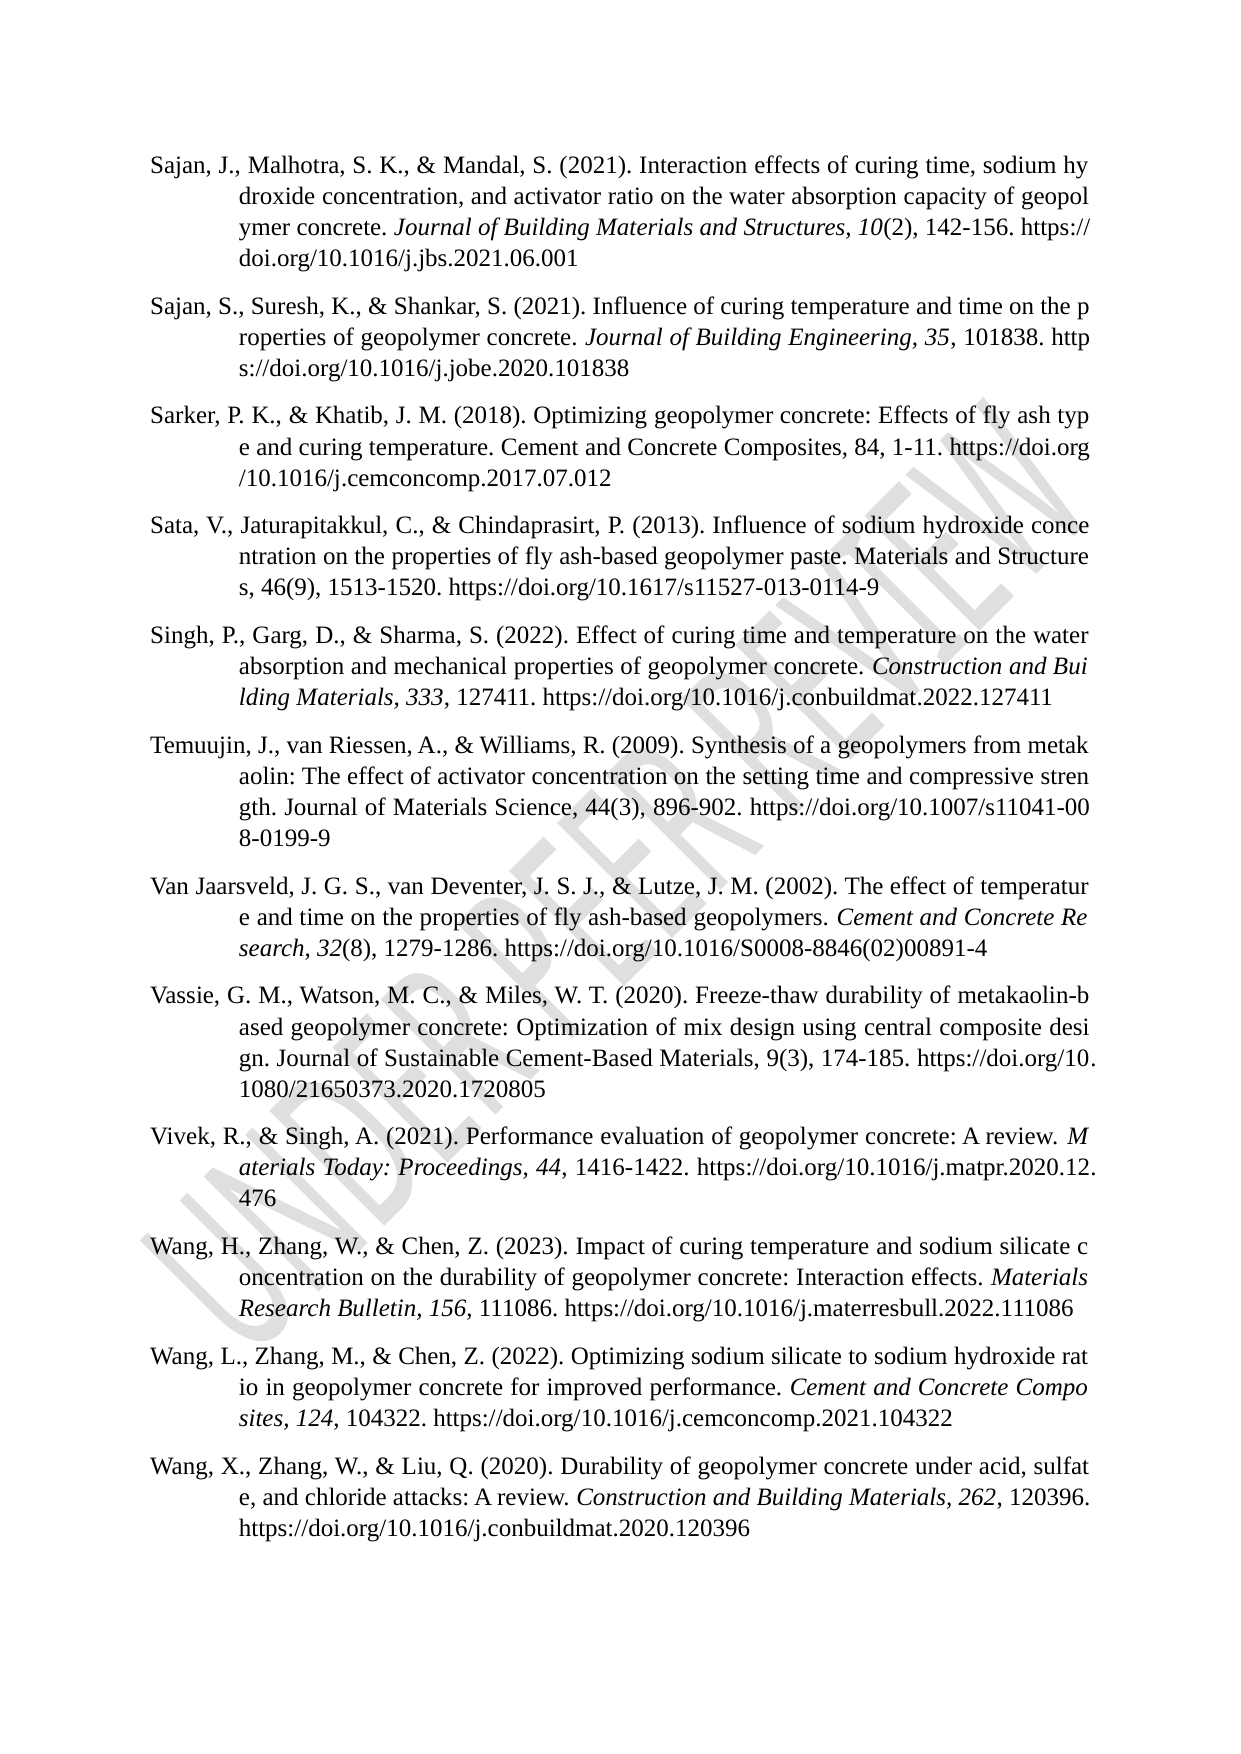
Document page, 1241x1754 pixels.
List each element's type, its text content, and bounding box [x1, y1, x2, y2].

text Temuujin, J., van Riessen, A., & Williams, R. (2009). Synthesis of a geopolymers from metakaolin: The effect of activator concentration on the setting time and compressive strength. Journal of Materials Science, 44(3), 896-902. https://doi.org/10.1007/s11041-008-0199-9 [150, 730, 1090, 852]
text Wang, X., Zhang, W., & Liu, Q. (2020). Durability of geopolymer concrete under acid, sulfate, and chloride attacks: A review. Construction and Building Materials, 262, 120396. https://doi.org/10.1016/j.conbuildmat.2020.120396 [150, 1451, 1090, 1542]
text Wang, H., Zhang, W., & Chen, Z. (2023). Impact of curing temperature and sodium silicate concentration on the durability of geopolymer concrete: Interaction effects. Materials Research Bulletin, 156, 111086. https://doi.org/10.1016/j.materresbull.2022.111086 [150, 1231, 1090, 1322]
text Vassie, G. M., Watson, M. C., & Miles, W. T. (2020). Freeze-thaw durability of metakaolin-based geopolymer concrete: Optimization of mix design using central composite design. Journal of Sustainable Cement-Based Materials, 9(3), 174-185. https://doi.org/10.1080/21650373.2020.1720805 [150, 981, 1090, 1102]
text Sarker, P. K., & Khatib, J. M. (2018). Optimizing geopolymer concrete: Effects of fly ash type and curing temperature. Cement and Concrete Composites, 84, 1-11. https://doi.org/10.1016/j.cemconcomp.2017.07.012 [150, 401, 1090, 491]
text Wang, L., Zhang, M., & Chen, Z. (2022). Optimizing sodium silicate to sodium hydroxide ratio in geopolymer concrete for improved performance. Cement and Concrete Composites, 124, 104322. https://doi.org/10.1016/j.cemconcomp.2021.104322 [150, 1341, 1090, 1432]
text Vivek, R., & Singh, A. (2021). Performance evaluation of geopolymer concrete: A review. Materials Today: Proceedings, 44, 1416-1422. https://doi.org/10.1016/j.matpr.2020.12.476 [150, 1121, 1090, 1212]
text Van Jaarsveld, J. G. S., van Deventer, J. S. J., & Lutze, J. M. (2002). The effect of temperature and time on the properties of fly ash-based geopolymers. Cement and Concrete Research, 32(8), 1279-1286. https://doi.org/10.1016/S0008-8846(02)00891-4 [150, 871, 1090, 962]
text Sajan, S., Suresh, K., & Shankar, S. (2021). Influence of curing temperature and time on the properties of geopolymer concrete. Journal of Building Engineering, 35, 101838. https://doi.org/10.1016/j.jobe.2020.101838 [150, 291, 1090, 382]
text Sajan, J., Malhotra, S. K., & Mandal, S. (2021). Interaction effects of curing time, sodium hydroxide concentration, and activator ratio on the water absorption capacity of geopolymer concrete. Journal of Building Materials and Structures, 10(2), 142-156. https://doi.org/10.1016/j.jbs.2021.06.001 [150, 150, 1090, 272]
text Sata, V., Jaturapitakkul, C., & Chindaprasirt, P. (2013). Influence of sodium hydroxide concentration on the properties of fly ash-based geopolymer paste. Materials and Structures, 46(9), 1513-1520. https://doi.org/10.1617/s11527-013-0114-9 [150, 510, 1090, 601]
text Singh, P., Garg, D., & Sharma, S. (2022). Effect of curing time and temperature on the water absorption and mechanical properties of geopolymer concrete. Construction and Building Materials, 333, 127411. https://doi.org/10.1016/j.conbuildmat.2022.127411 [150, 620, 1090, 711]
